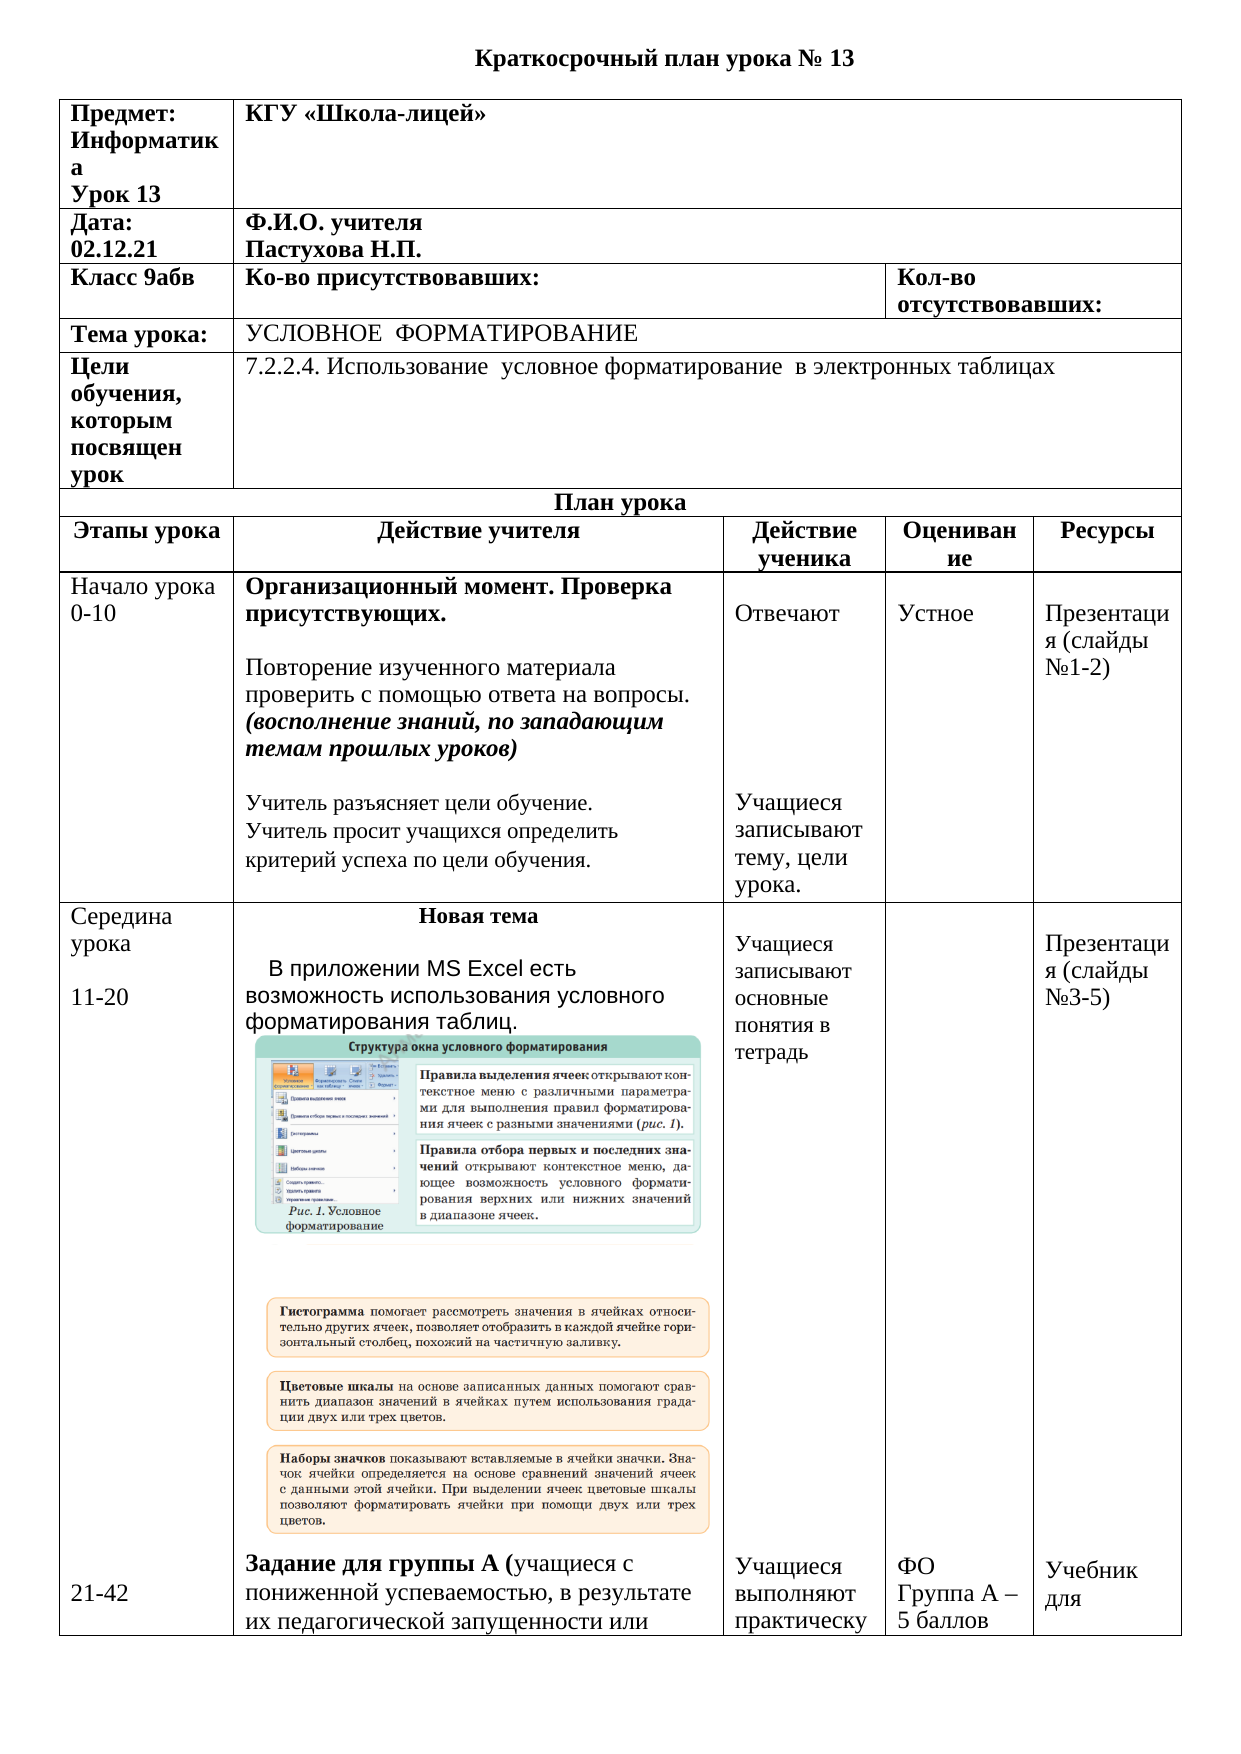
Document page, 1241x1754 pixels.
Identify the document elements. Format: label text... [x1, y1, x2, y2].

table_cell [1034, 903, 1181, 1635]
table_cell Класс 9абв [60, 264, 233, 318]
table_cell Оценивание [886, 517, 1033, 571]
table_header Предмет: Информатика Урок 13 [60, 100, 233, 208]
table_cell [60, 903, 233, 1635]
table_cell 7.2.2.4. Использование условное форматирование в электронных таблицах [234, 353, 1181, 488]
picture [245, 1270, 721, 1549]
text Краткосрочный план урока № 13 [177, 44, 1152, 71]
table_cell Отвечают Учащиеся записывают тему, цели урока. [724, 573, 885, 902]
table_cell УСЛОВНОЕ ФОРМАТИРОВАНИЕ [234, 319, 1181, 352]
table_cell Презентация (слайды №1-2) [1034, 573, 1181, 902]
table_cell Начало урока 0-10 [60, 573, 233, 902]
table_cell Кол-во отсутствовавших: [886, 264, 1181, 318]
table_cell Действие учителя [234, 517, 723, 571]
table_cell Этапы урока [60, 517, 233, 571]
table_cell План урока [60, 489, 1181, 516]
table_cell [886, 903, 1033, 1635]
picture [245, 1034, 707, 1245]
table_cell Организационный момент. Проверка присутствующих. Повторение изученного материала проверить с помощью ответа на вопросы. (восполнение знаний, по западающим темам прошлых уроков) Учитель разъясняет цели обучение. Учитель просит учащихся определить критерий успеха по цели обучения. [234, 573, 723, 902]
table_cell Ресурсы [1034, 517, 1181, 571]
table_header КГУ «Школа-лицей» [234, 100, 1181, 208]
table_cell Ко-во присутствовавших: [234, 264, 885, 318]
table_cell Устное [886, 573, 1033, 902]
table_cell Тема урока: [60, 319, 233, 352]
table_cell Ф.И.О. учителя Пастухова Н.П. [234, 209, 1181, 263]
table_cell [234, 903, 723, 1635]
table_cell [724, 903, 885, 1635]
table_cell Дата: 02.12.21 [60, 209, 233, 263]
table_cell Цели обучения, которым посвящен урок [60, 353, 233, 488]
table_cell Действие ученика [724, 517, 885, 571]
